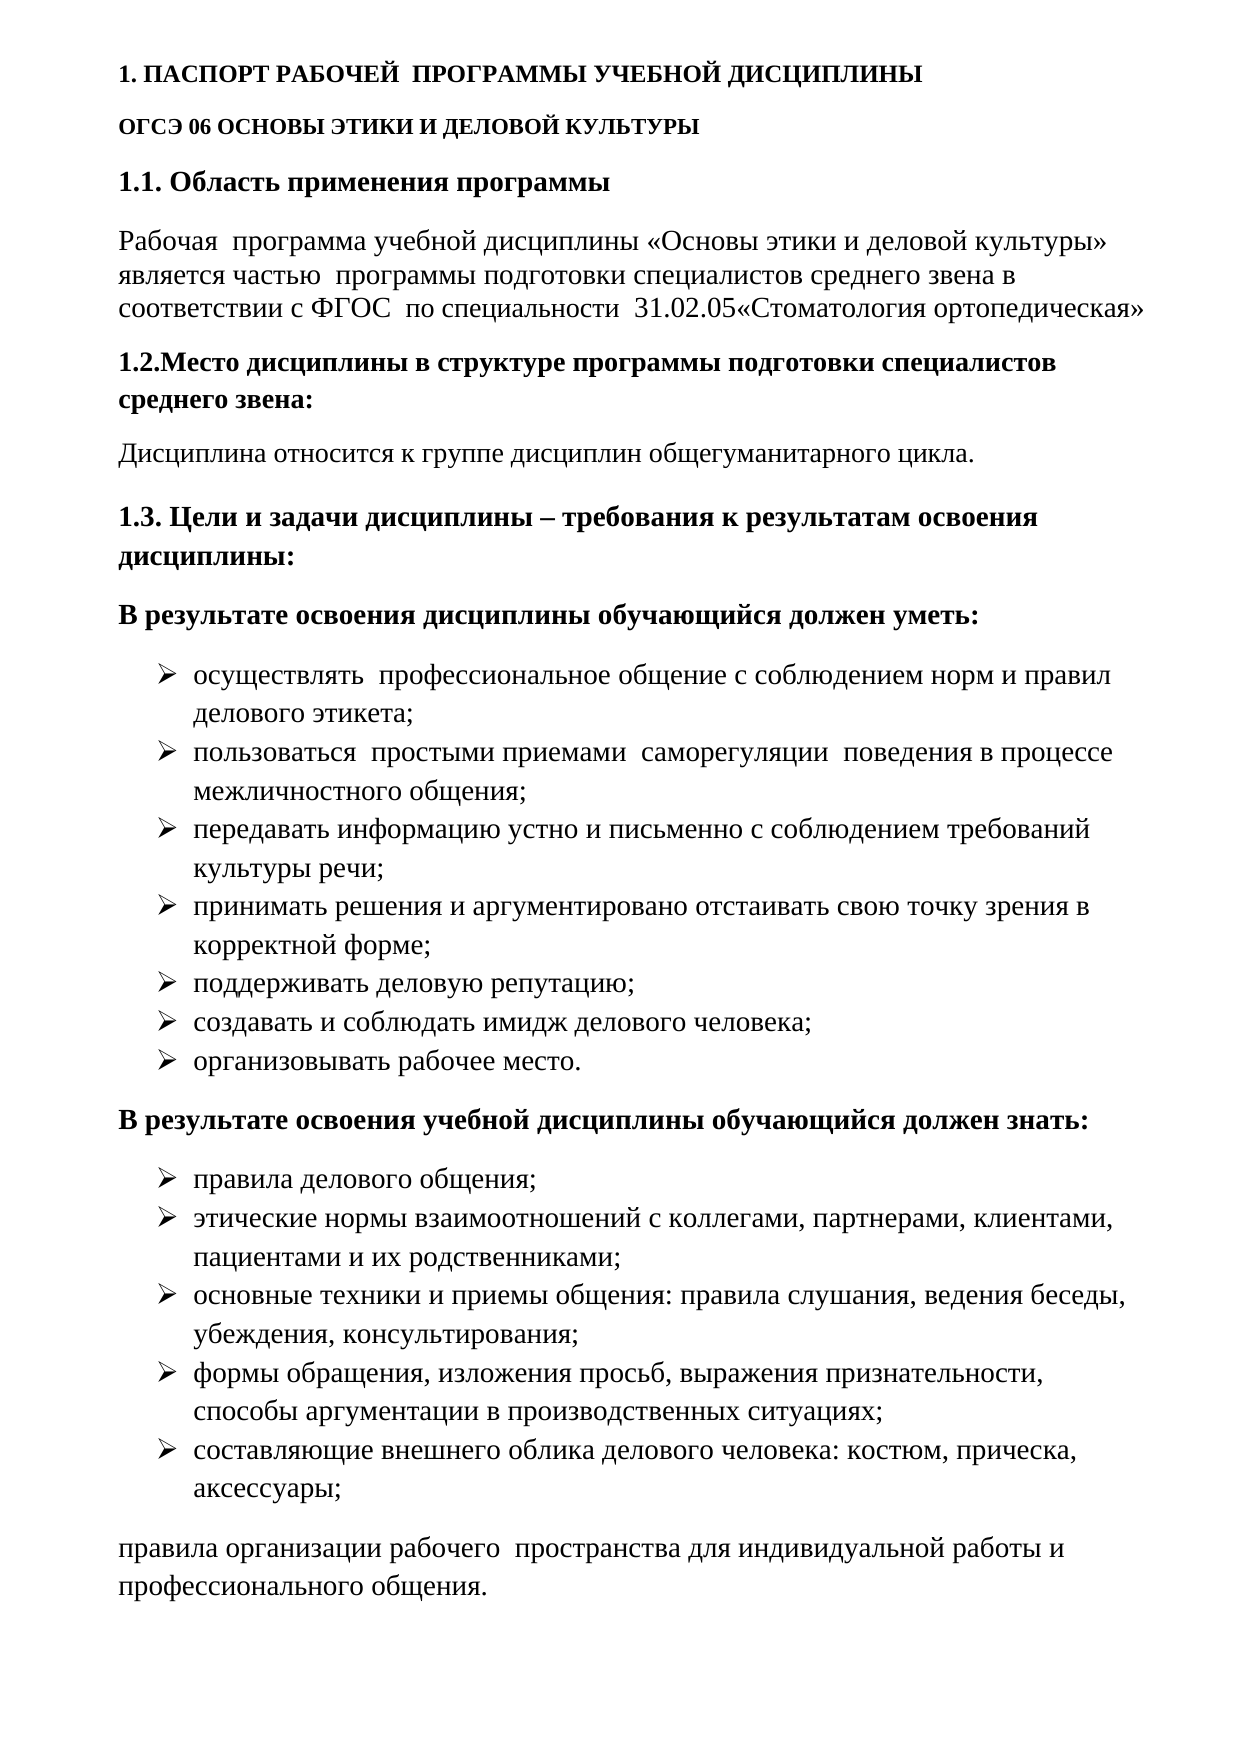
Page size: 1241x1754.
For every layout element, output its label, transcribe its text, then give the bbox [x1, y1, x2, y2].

list формы обращения, изложения просьб, выражения признательности, способы аргументации в производственных ситуациях; [156, 1355, 1152, 1427]
text В результате освоения дисциплины обучающийся должен уметь: [118, 597, 1152, 631]
list составляющие внешнего облика делового человека: костюм, прическа, аксессуары; [156, 1432, 1152, 1504]
text В результате освоения учебной дисциплины обучающийся должен знать: [118, 1102, 1152, 1136]
list основные техники и приемы общения: правила слушания, ведения беседы, убеждения, консультирования; [156, 1277, 1152, 1350]
list передавать информацию устно и письменно с соблюдением требований культуры речи; [156, 811, 1152, 883]
text Дисциплина относится к группе дисциплин общегуманитарного цикла. [118, 440, 1152, 468]
list принимать решения и аргументировано отстаивать свою точку зрения в корректной форме; [156, 888, 1152, 961]
text 1.3. Цели и задачи дисциплины – требования к результатам освоения дисциплины: [118, 499, 1152, 572]
list поддерживать деловую репутацию; [156, 966, 1152, 999]
list правила делового общения; [156, 1162, 1152, 1195]
text Рабочая программа учебной дисциплины «Основы этики и деловой культуры» является частью программы подготовки специалистов среднего звена в соответствии с ФГОС по специальности 31.02.05«Стоматология ортопедическая» [118, 223, 1152, 324]
text правила организации рабочего пространства для индивидуальной работы и профессионального общения. [118, 1530, 1152, 1602]
list организовывать рабочее место. [156, 1043, 1152, 1076]
text 1.1. Область применения программы [118, 164, 1152, 197]
text 1.2.Место дисциплины в структуре программы подготовки специалистов среднего звена: [118, 345, 1152, 414]
list осуществлять профессиональное общение с соблюдением норм и правил делового этикета; [156, 657, 1152, 729]
list создавать и соблюдать имидж делового человека; [156, 1004, 1152, 1038]
list этические нормы взаимоотношений с коллегами, партнерами, клиентами, пациентами и их родственниками; [156, 1200, 1152, 1272]
list пользоваться простыми приемами саморегуляции поведения в процессе межличностного общения; [156, 734, 1152, 806]
text 1. паспорт рабочей ПРОГРАММЫ УЧЕБНОЙ ДИСЦИПЛИНЫ [118, 59, 1152, 88]
text ОГСЭ 06 ОСНОВЫ этики и ДЕЛОВОЙ КУЛЬТУРЫ [118, 113, 1152, 139]
